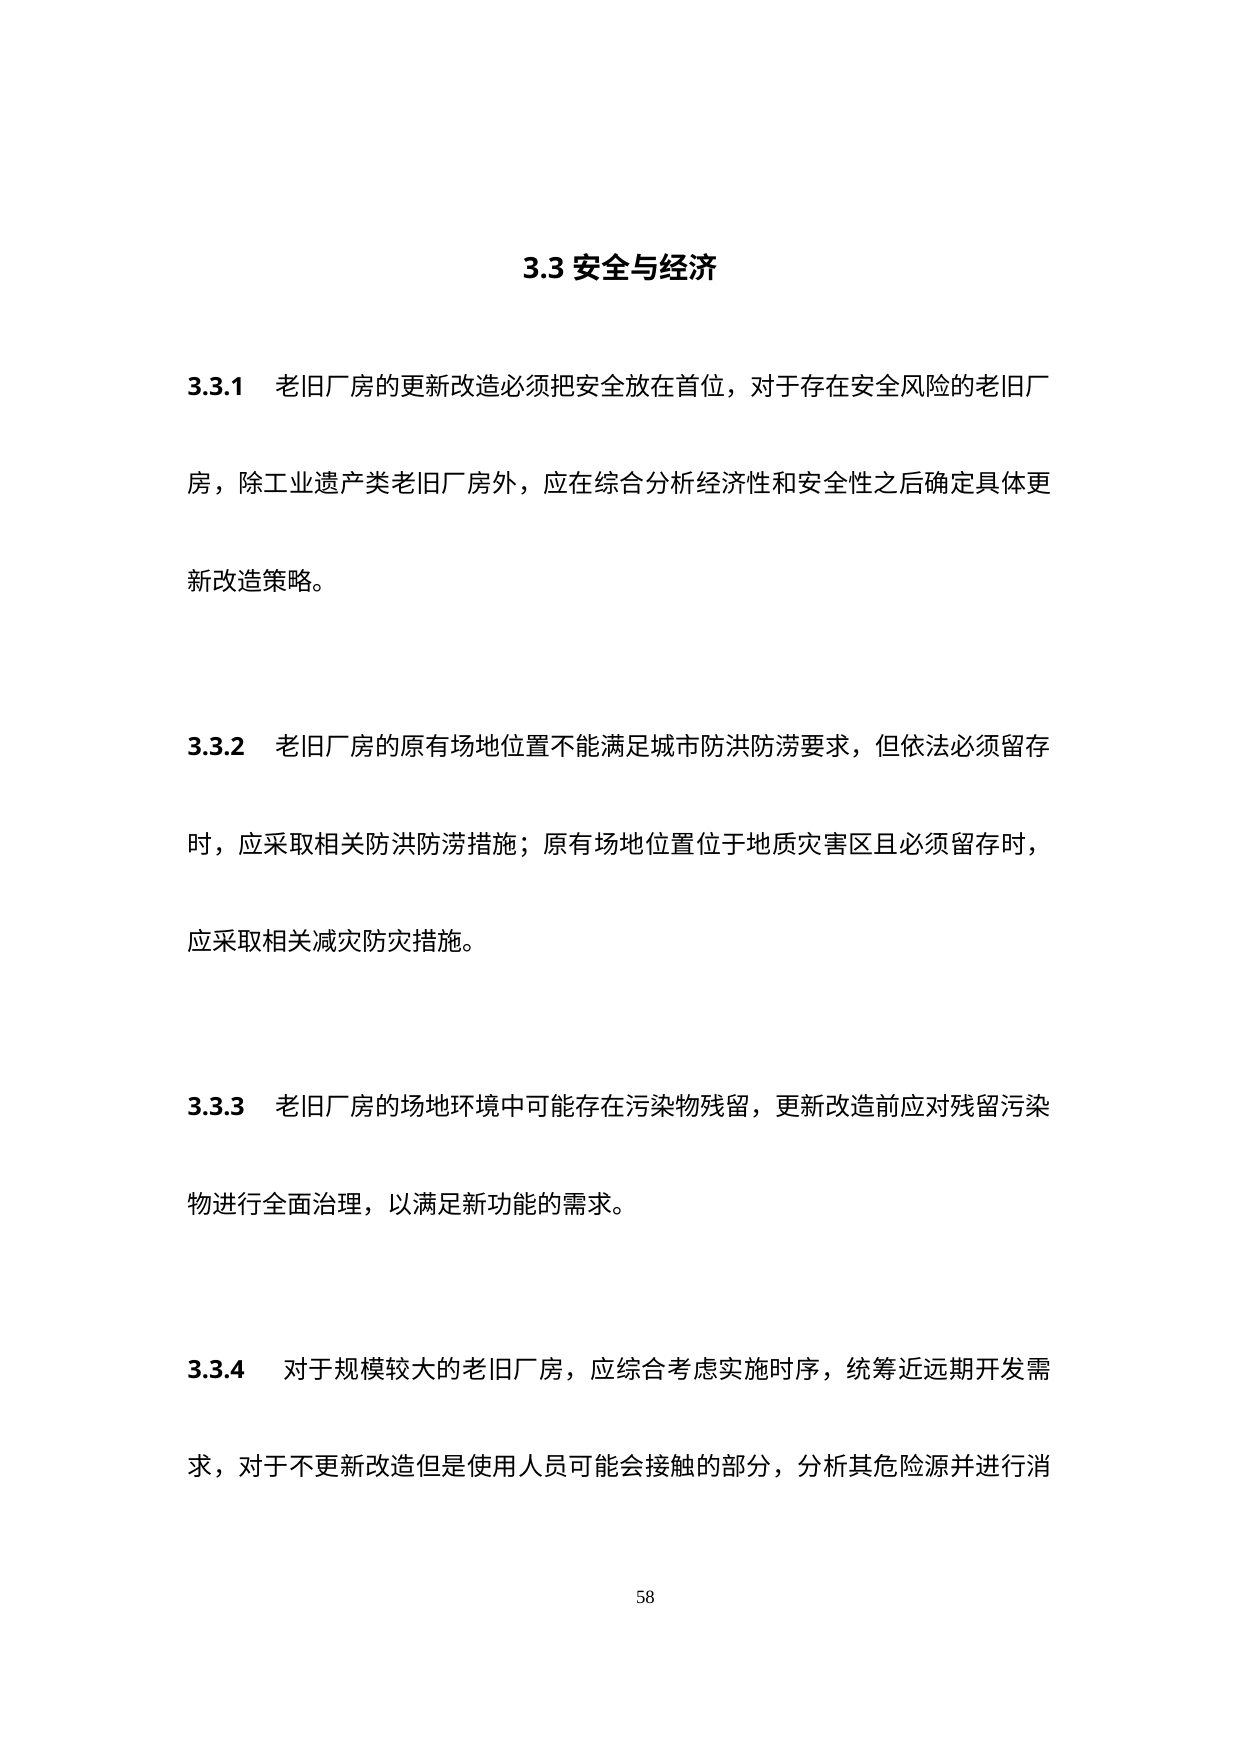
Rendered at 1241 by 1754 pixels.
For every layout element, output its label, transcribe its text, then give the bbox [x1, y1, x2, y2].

text 3.3.2 老旧厂房的原有场地位置不能满足城市防洪防涝要求，但依法必须留存时，应采取相关防洪防涝措施；原有场地位置位于地质灾害区且必须留存时，应采取相关减灾防灾措施。 [187, 712, 1053, 972]
text 3.3.1 老旧厂房的更新改造必须把安全放在首位，对于存在安全风险的老旧厂房，除工业遗产类老旧厂房外，应在综合分析经济性和安全性之后确定具体更新改造策略。 [187, 352, 1053, 612]
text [187, 1335, 1053, 1497]
text 3.3.3 老旧厂房的场地环境中可能存在污染物残留，更新改造前应对残留污染物进行全面治理，以满足新功能的需求。 [187, 1072, 1053, 1235]
subtitle 3.3 安全与经济 [187, 233, 1053, 298]
